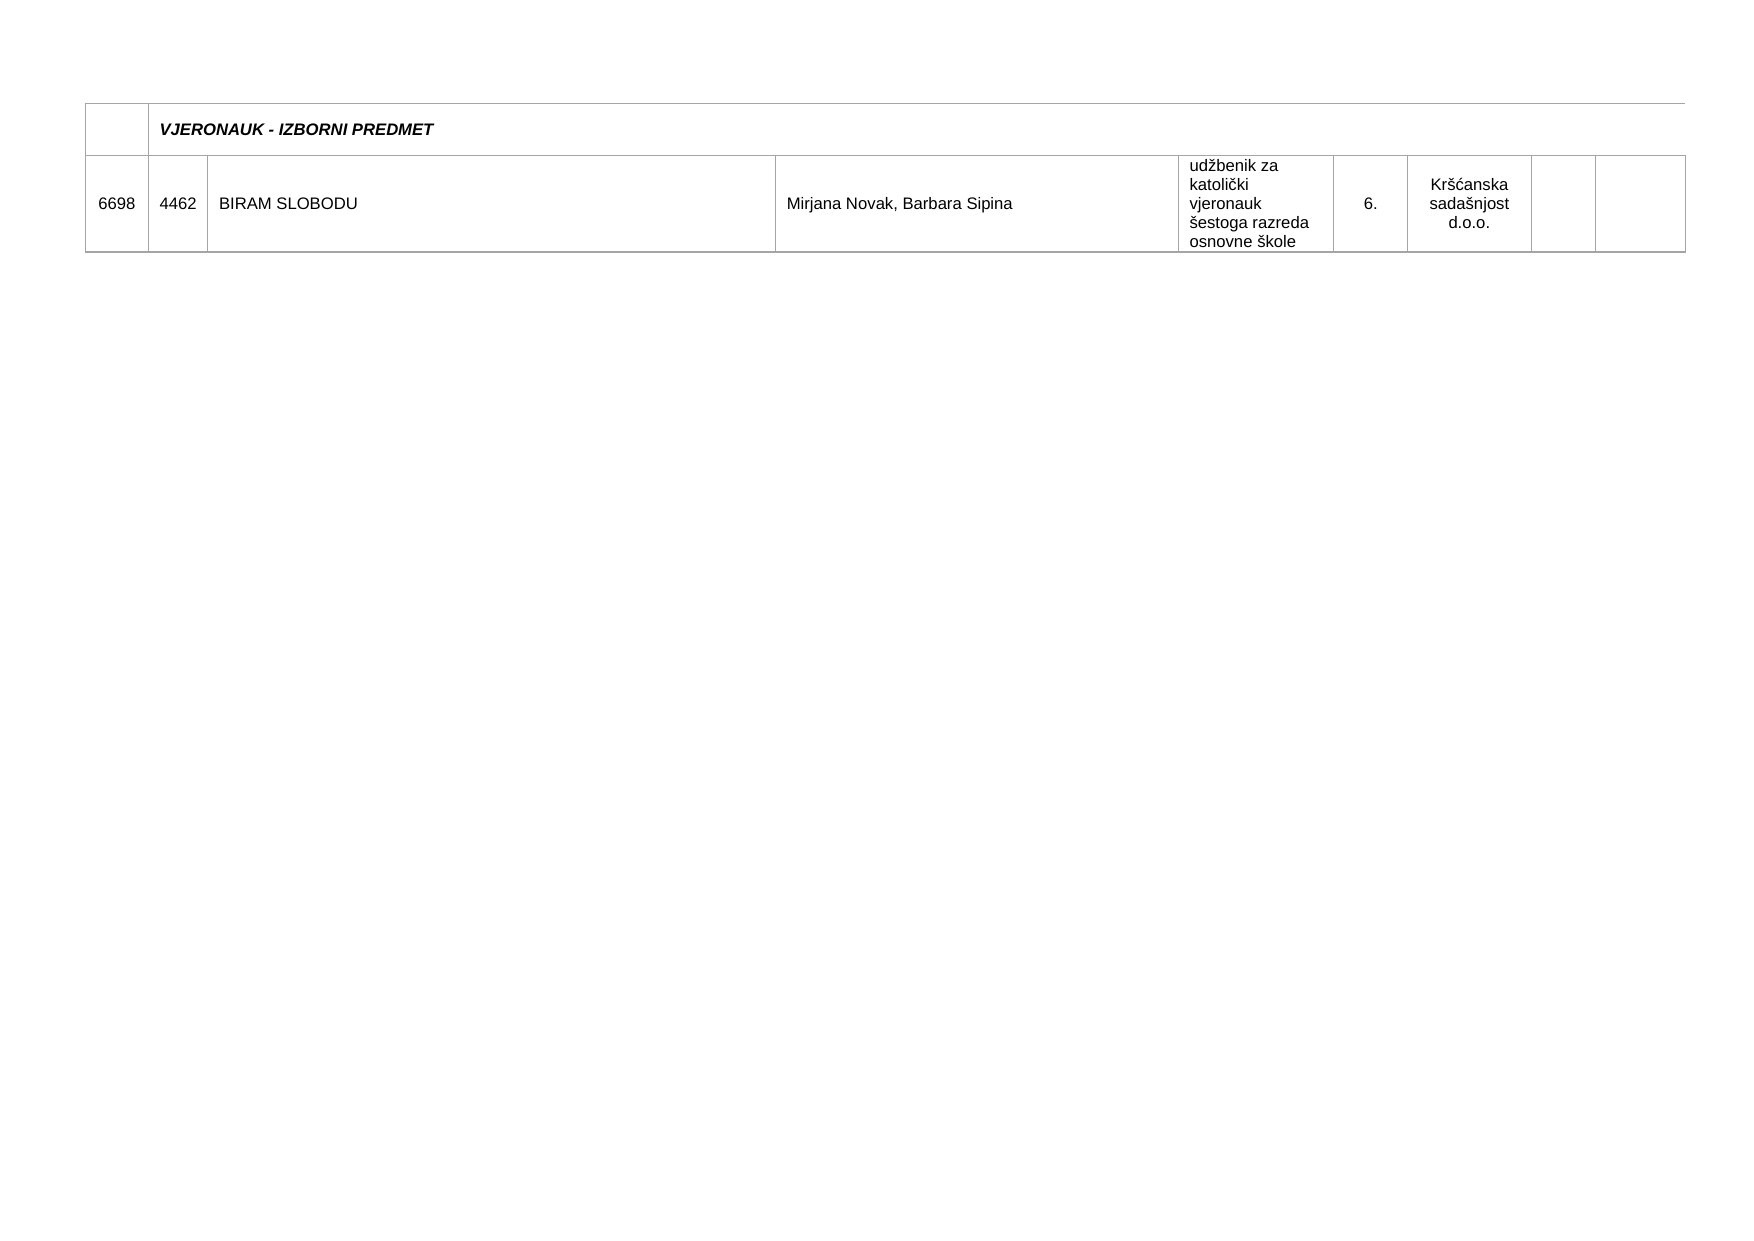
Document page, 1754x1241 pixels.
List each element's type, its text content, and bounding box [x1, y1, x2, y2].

table_cell VJERONAUK - IZBORNI PREDMET [149, 104, 1685, 154]
table_cell 4462 [149, 156, 207, 251]
table_cell Mirjana Novak, Barbara Sipina [776, 156, 1178, 251]
table_cell udžbenik za katolički vjeronauk šestoga razreda osnovne škole [1179, 156, 1333, 251]
table_cell 6698 [86, 156, 148, 251]
table_cell 6. [1334, 156, 1407, 251]
table_cell BIRAM SLOBODU [208, 156, 775, 251]
table_cell [86, 104, 148, 154]
table_cell [1532, 156, 1595, 251]
table_cell [1596, 156, 1685, 251]
table_cell Kršćanska sadašnjost d.o.o. [1408, 156, 1531, 251]
